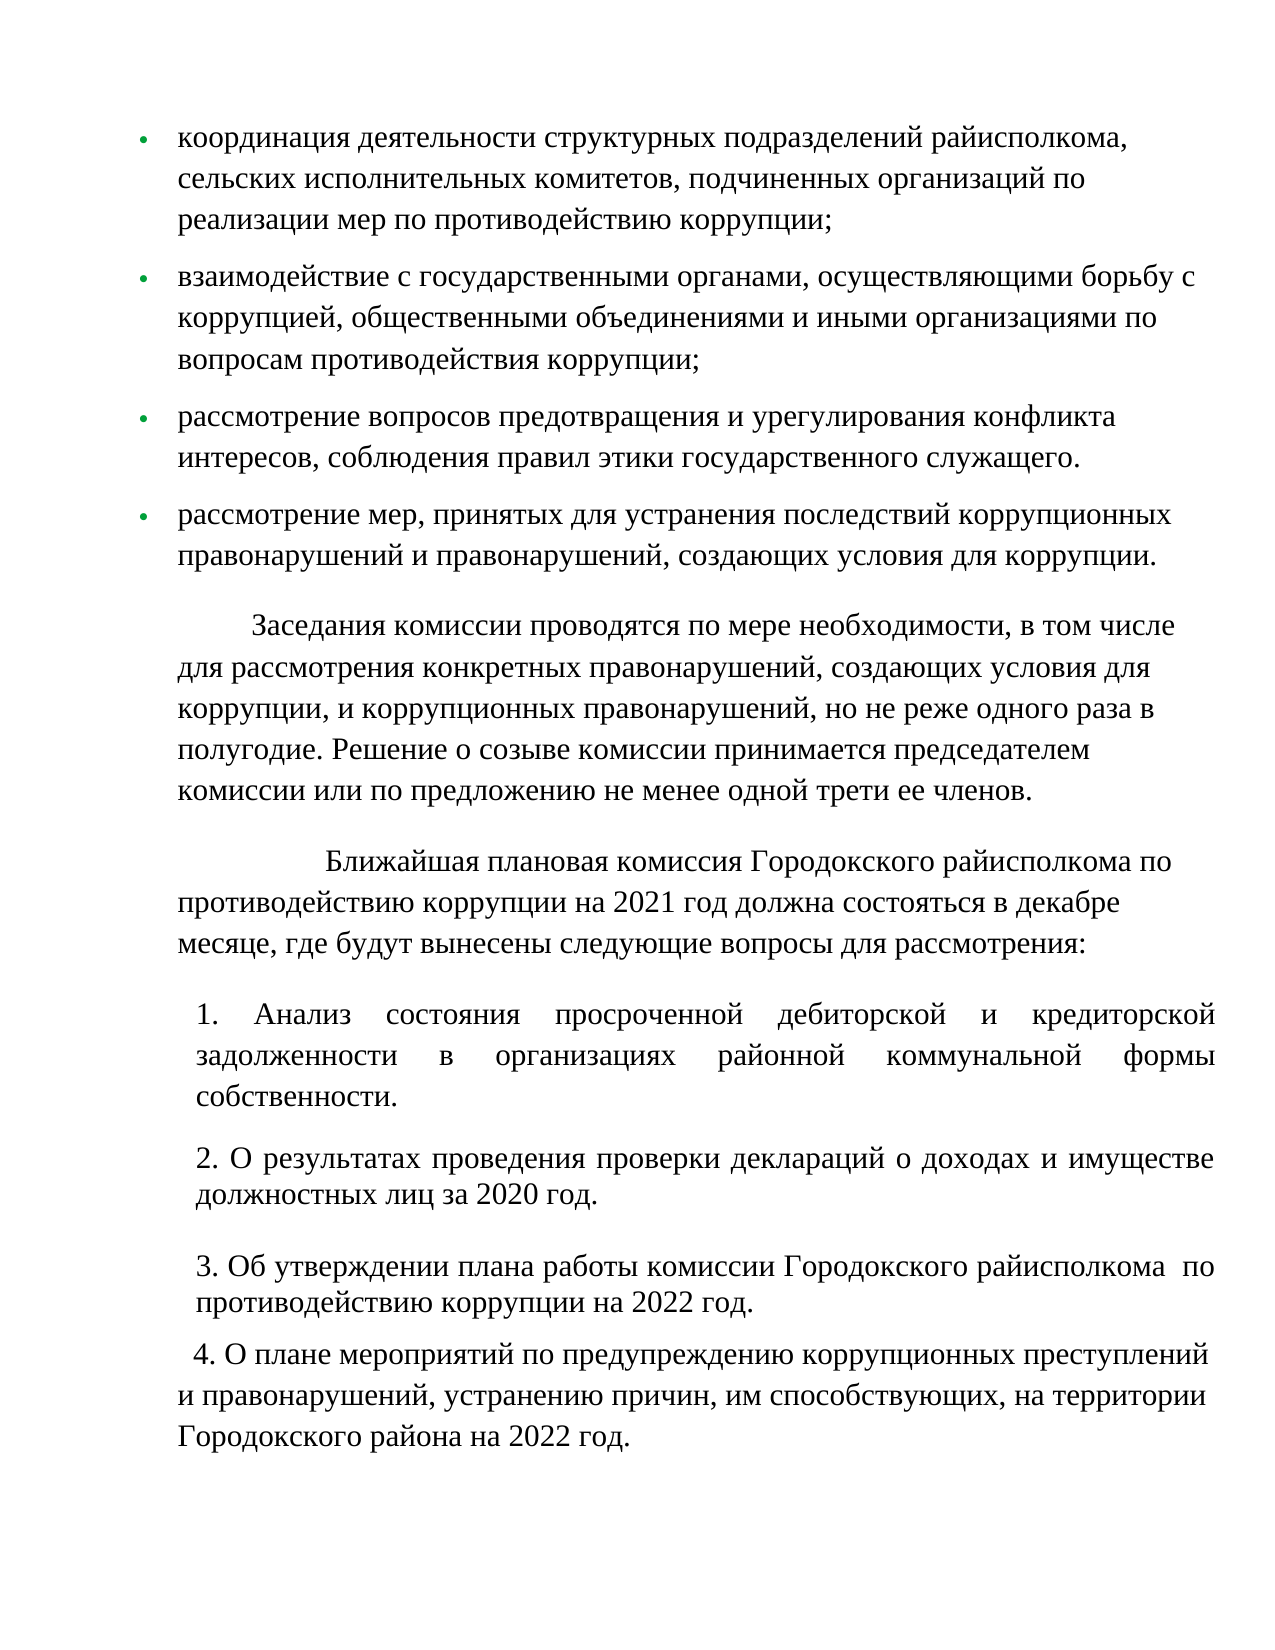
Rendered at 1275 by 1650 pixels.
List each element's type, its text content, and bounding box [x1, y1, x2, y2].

list рассмотрение вопросов предотвращения и урегулирования конфликта интересов, соблюдения правил этики государственного служащего. [140, 397, 1216, 474]
text Заседания комиссии проводятся по мере необходимости, в том числе для рассмотрения конкретных правонарушений, создающих условия для коррупции, и коррупционных правонарушений, но не реже одного раза в полугодие. Решение о созыве комиссии принимается председателем комиссии или по предложению не менее одной трети ее членов. [177, 607, 1216, 808]
text 4. О плане мероприятий по предупреждению коррупционных преступлений и правонарушений, устранению причин, им способствующих, на территории Городокского района на 2022 год. [177, 1335, 1216, 1453]
text 3. Об утверждении плана работы комиссии Городокского райисполкома по противодействию коррупции на 2022 год. [196, 1247, 1216, 1319]
list рассмотрение мер, принятых для устранения последствий коррупционных правонарушений и правонарушений, создающих условия для коррупции. [140, 495, 1216, 572]
text 1. Анализ состояния просроченной дебиторской и кредиторской задолженности в организациях районной коммунальной формы собственности. [196, 995, 1216, 1113]
list взаимодействие с государственными органами, осуществляющими борьбу с коррупцией, общественными объединениями и иными организациями по вопросам противодействия коррупции; [140, 257, 1216, 376]
text 2. О результатах проведения проверки деклараций о доходах и имуществе должностных лиц за 2020 год. [196, 1139, 1216, 1211]
list координация деятельности структурных подразделений райисполкома, сельских исполнительных комитетов, подчиненных организаций по реализации мер по противодействию коррупции; [140, 118, 1216, 237]
text Ближайшая плановая комиссия Городокского райисполкома по противодействию коррупции на 2021 год должна состояться в декабре месяце, где будут вынесены следующие вопросы для рассмотрения: [177, 842, 1216, 961]
